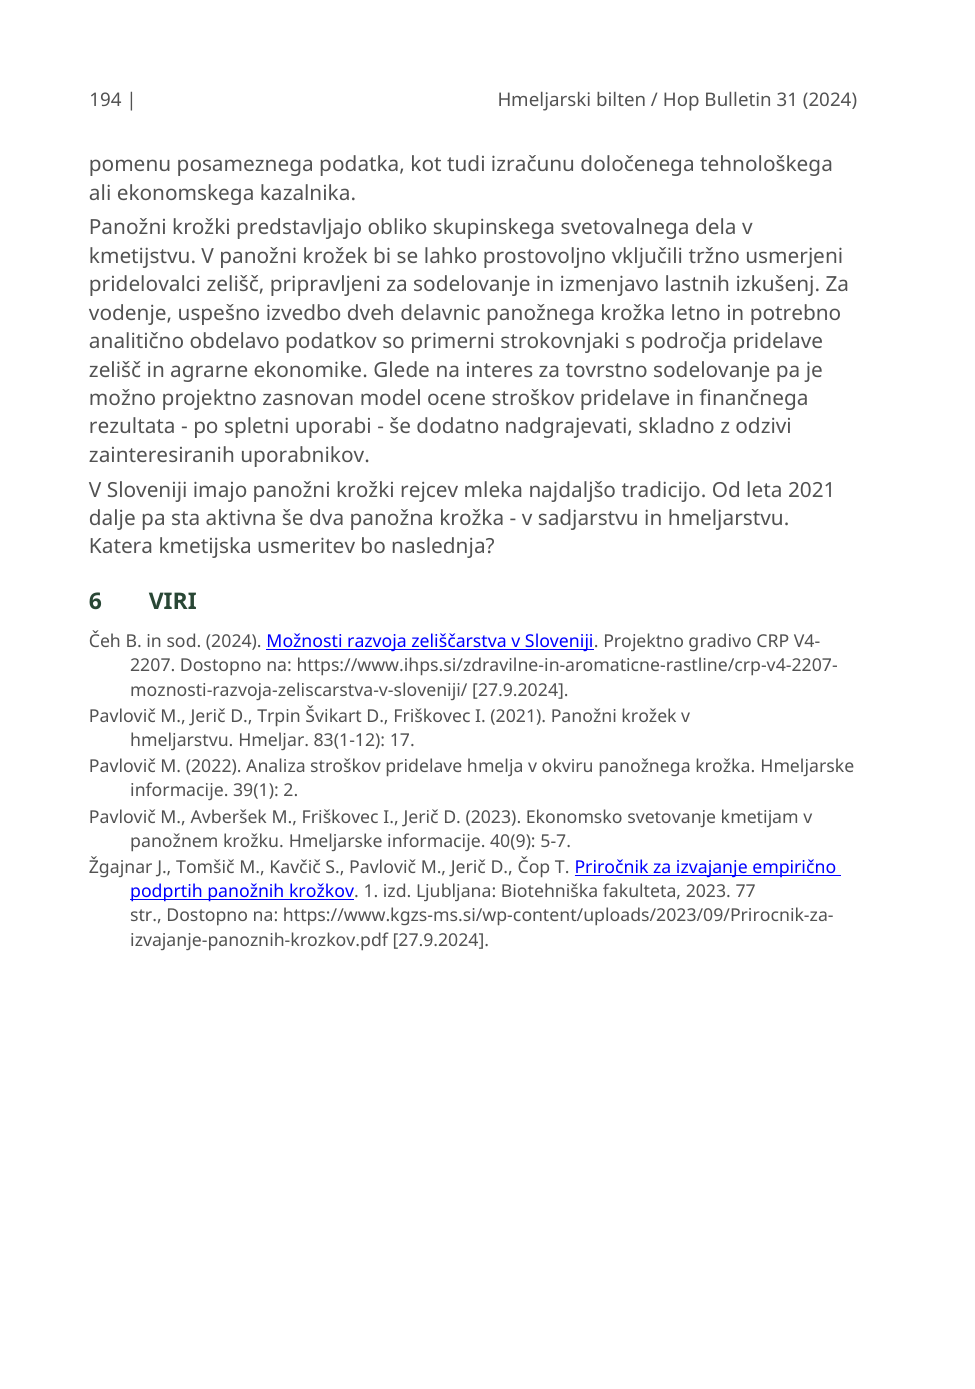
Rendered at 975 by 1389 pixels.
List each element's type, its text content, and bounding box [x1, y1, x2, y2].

text Žgajnar J., Tomšič M., Kavčič S., Pavlovič M., Jerič D., Čop T. Priročnik za izvajanje empirično podprtih panožnih krožkov. 1. izd. Ljubljana: Biotehniška fakulteta, 2023. 77 str., Dostopno na: https://www.kgzs-ms.si/wp-content/uploads/2023/09/Prirocnik-za-izvajanje-panoznih-krozkov.pdf [27.9.2024]. [89, 854, 857, 951]
text V Sloveniji imajo panožni krožki rejcev mleka najdaljšo tradicijo. Od leta 2021 dalje pa sta aktivna še dva panožna krožka - v sadjarstvu in hmeljarstvu. Katera kmetijska usmeritev bo naslednja? [89, 475, 857, 560]
text Pavlovič M. (2022). Analiza stroškov pridelave hmelja v okviru panožnega krožka. Hmeljarske informacije. 39(1): 2. [89, 754, 857, 802]
subtitle VIRI [89, 585, 857, 616]
text Pavlovič M., Jerič D., Trpin Švikart D., Friškovec I. (2021). Panožni krožek v hmeljarstvu. Hmeljar. 83(1-12): 17. [89, 703, 857, 752]
text Panožni krožki predstavljajo obliko skupinskega svetovalnega dela v kmetijstvu. V panožni krožek bi se lahko prostovoljno vključili tržno usmerjeni pridelovalci zelišč, pripravljeni za sodelovanje in izmenjavo lastnih izkušenj. Za vodenje, uspešno izvedbo dveh delavnic panožnega krožka letno in potrebno analitično obdelavo podatkov so primerni strokovnjaki s področja pridelave zelišč in agrarne ekonomike. Glede na interes za tovrstno sodelovanje pa je možno projektno zasnovan model ocene stroškov pridelave in finančnega rezultata - po spletni uporabi - še dodatno nadgrajevati, skladno z odzivi zainteresiranih uporabnikov. [89, 212, 857, 468]
text Čeh B. in sod. (2024). Možnosti razvoja zeliščarstva v Sloveniji. Projektno gradivo CRP V4-2207. Dostopno na: https://www.ihps.si/zdravilne-in-aromaticne-rastline/crp-v4-2207-moznosti-razvoja-zeliscarstva-v-sloveniji/ [27.9.2024]. [89, 629, 857, 701]
text Pavlovič M., Avberšek M., Friškovec I., Jerič D. (2023). Ekonomsko svetovanje kmetijam v panožnem krožku. Hmeljarske informacije. 40(9): 5-7. [89, 804, 857, 852]
